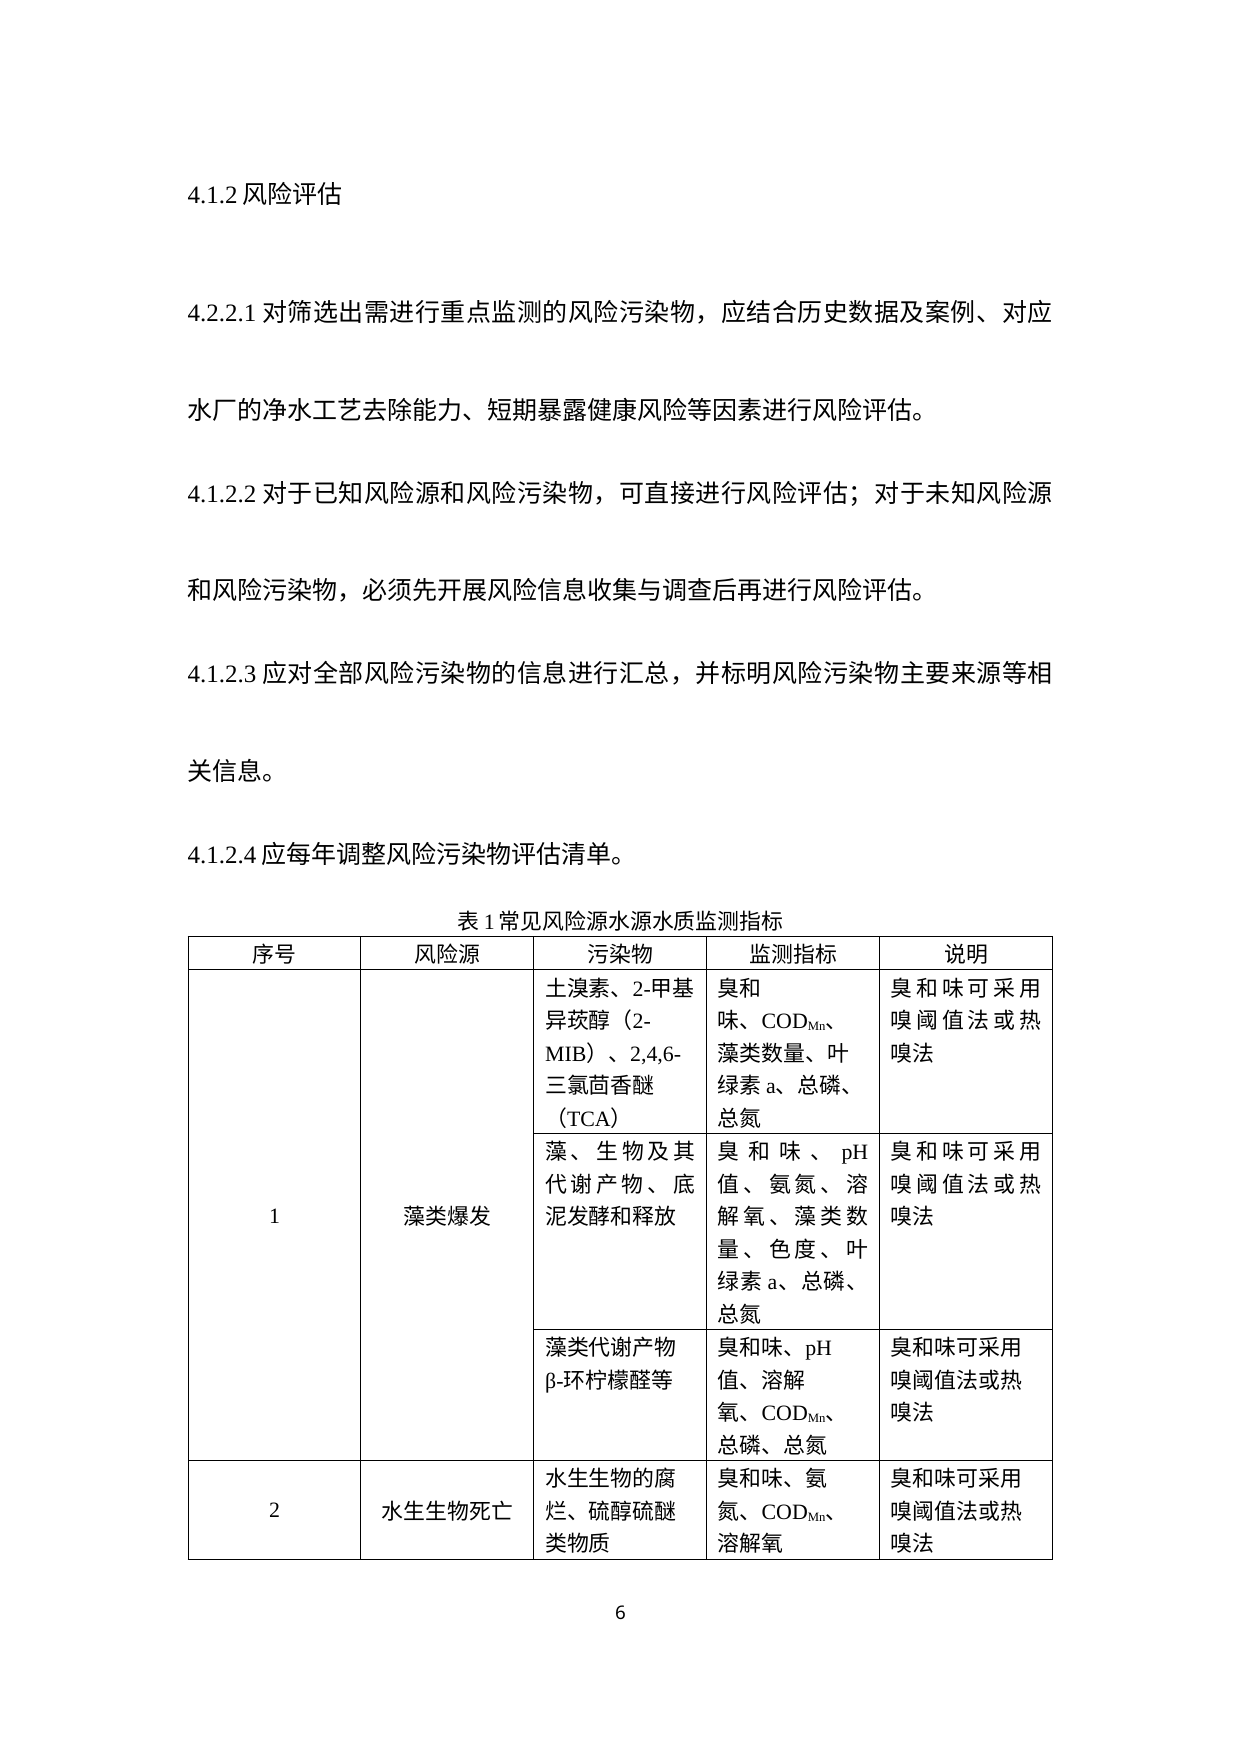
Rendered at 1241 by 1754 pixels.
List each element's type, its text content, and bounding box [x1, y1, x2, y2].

table_cell 2 [189, 1461, 360, 1558]
table_header 风险源 [361, 937, 533, 969]
table_cell 臭和味可采用嗅阈值法或热嗅法 [880, 1461, 1052, 1558]
table_cell 臭和味、pH值、溶解氧、CODMn、总磷、总氮 [707, 1330, 879, 1460]
table_cell 臭和味可采用嗅阈值法或热嗅法 [880, 970, 1052, 1133]
text 表1常见风险源水源水质监测指标 [187, 903, 1053, 936]
text 4.1.2.3应对全部风险污染物的信息进行汇总，并标明风险污染物主要来源等相关信息。 [187, 639, 1053, 802]
table_cell 水生生物死亡 [361, 1461, 533, 1558]
text 4.2.2.1对筛选出需进行重点监测的风险污染物，应结合历史数据及案例、对应水厂的净水工艺去除能力、短期暴露健康风险等因素进行风险评估。 [187, 278, 1053, 441]
table_cell 臭和味可采用嗅阈值法或热嗅法 [880, 1330, 1052, 1460]
subtitle 4.1.2风险评估 [187, 160, 1053, 225]
table_cell 臭和味、氨氮、CODMn、溶解氧 [707, 1461, 879, 1558]
table_cell 藻类代谢产物β-环柠檬醛等 [534, 1330, 706, 1460]
table_cell 臭和味可采用嗅阈值法或热嗅法 [880, 1134, 1052, 1329]
table_cell 臭和味、pH值、氨氮、溶解氧、藻类数量、色度、叶绿素a、总磷、总氮 [707, 1134, 879, 1329]
text 4.1.2.2对于已知风险源和风险污染物，可直接进行风险评估；对于未知风险源和风险污染物，必须先开展风险信息收集与调查后再进行风险评估。 [187, 459, 1053, 621]
table_cell 臭和味、CODMn、藻类数量、叶绿素a、总磷、总氮 [707, 970, 879, 1133]
table_cell 土溴素、2-甲基异莰醇（2-MIB）、2,4,6-三氯茴香醚（TCA） [534, 970, 706, 1133]
table_header 监测指标 [707, 937, 879, 969]
table_header 说明 [880, 937, 1052, 969]
text 4.1.2.4应每年调整风险污染物评估清单。 [187, 820, 1053, 885]
table_cell 藻类爆发 [361, 970, 533, 1460]
table_cell 水生生物的腐烂、硫醇硫醚类物质 [534, 1461, 706, 1558]
table_cell 1 [189, 970, 360, 1460]
table_header 污染物 [534, 937, 706, 969]
table_header 序号 [189, 937, 360, 969]
table_cell 藻、生物及其代谢产物、底泥发酵和释放 [534, 1134, 706, 1329]
